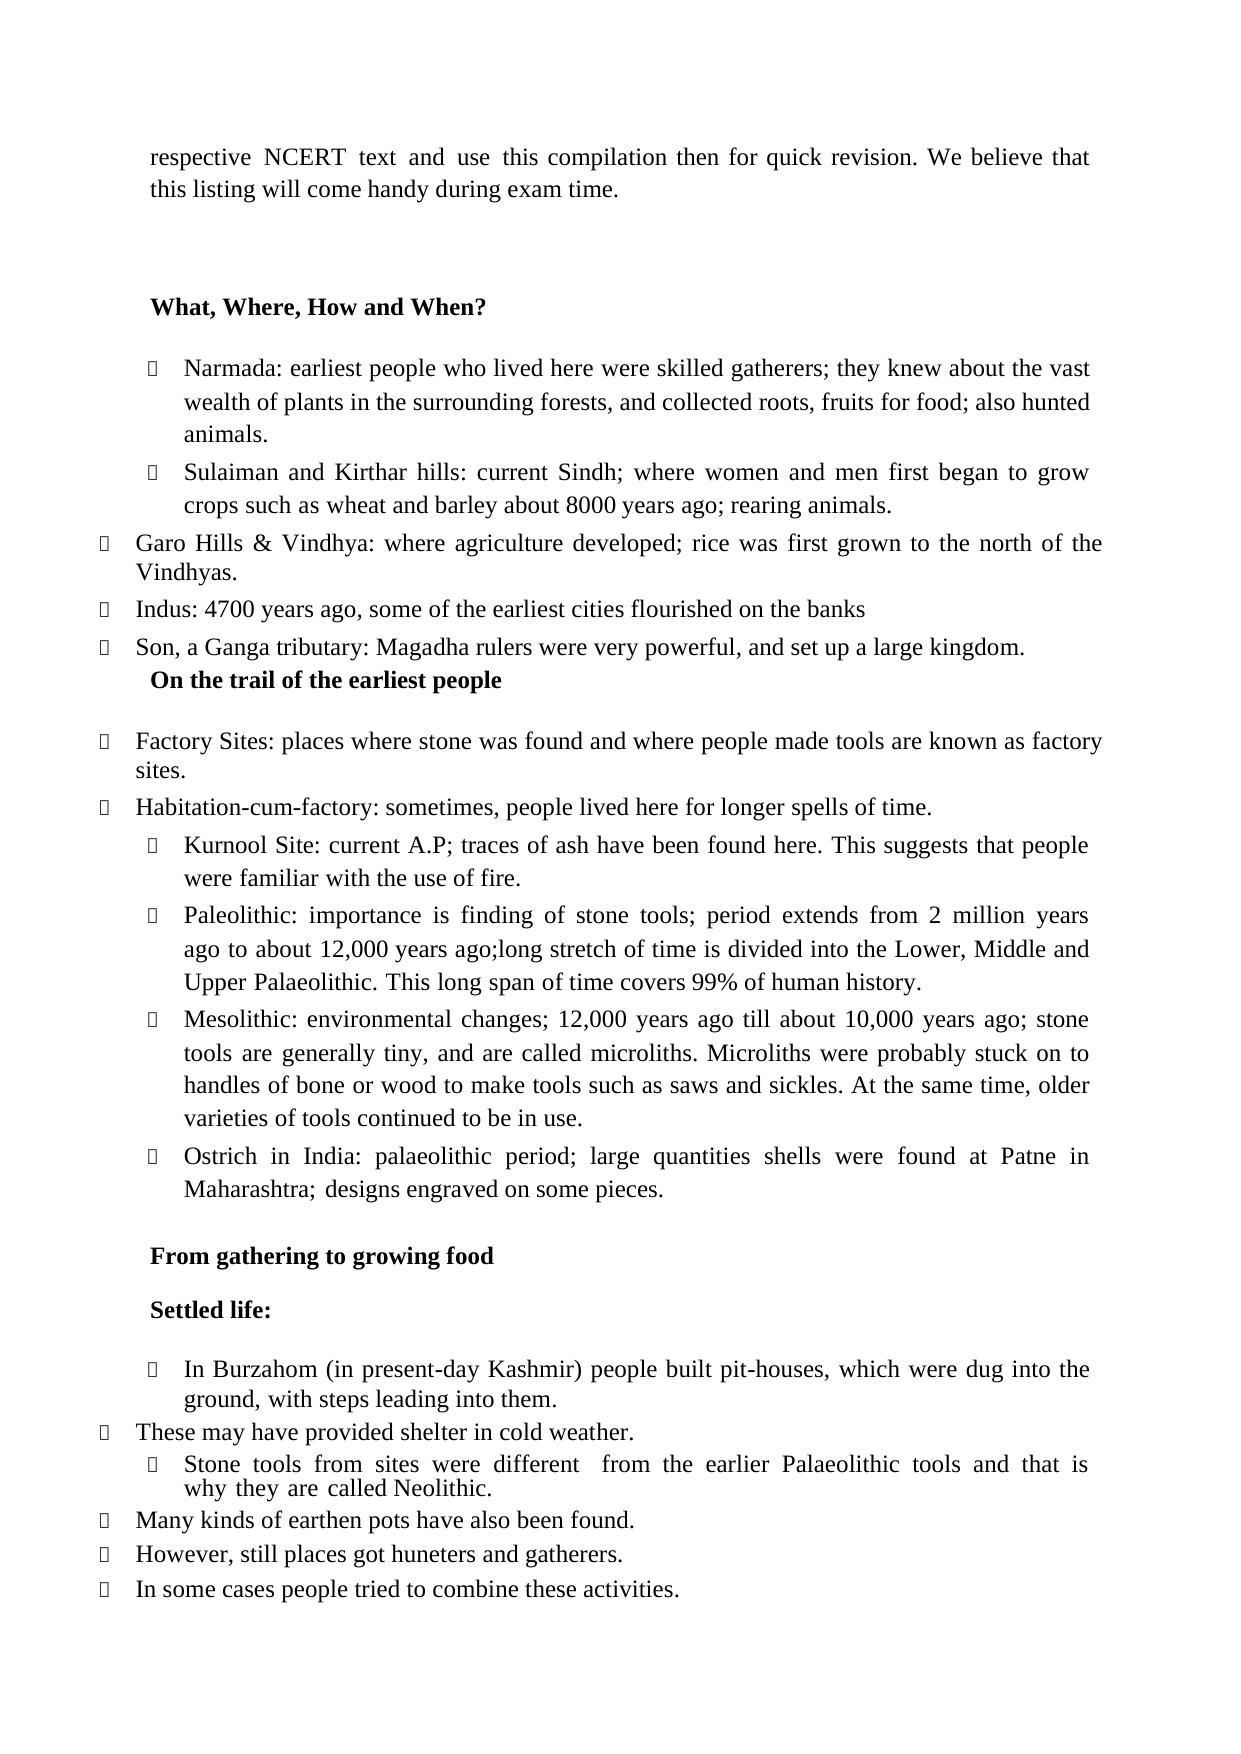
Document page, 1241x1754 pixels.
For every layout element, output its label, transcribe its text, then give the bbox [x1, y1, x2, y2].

list Mesolithic: environmental changes; 12,000 years ago till about 10,000 years ago; stone tools are generally tiny, and are called microliths. Microliths were probably stuck on to handles of bone or wood to make tools such as saws and sickles. At the same time, older varieties of tools continued to be in use. [146, 1004, 1089, 1132]
list Sulaiman and Kirthar hills: current Sindh; where women and men first began to grow crops such as wheat and barley about 8000 years ago; rearing animals. [146, 457, 1089, 519]
list These may have provided shelter in cold weather. [98, 1417, 1103, 1447]
list Son, a Ganga tributary: Magadha rulers were very powerful, and set up a large kingdom. [98, 632, 1103, 661]
list In some cases people tried to combine these activities. [98, 1574, 1103, 1604]
list Indus: 4700 years ago, some of the earliest cities flourished on the banks [98, 594, 1103, 623]
list Paleolithic: importance is finding of stone tools; period extends from 2 million years ago to about 12,000 years ago;long stretch of time is divided into the Lower, Middle and Upper Palaeolithic. This long span of time covers 99% of human history. [146, 901, 1089, 995]
subtitle From gathering to growing food [150, 1241, 1103, 1269]
subtitle What, Where, How and When? [150, 292, 1103, 321]
list Factory Sites: places where stone was found and where people made tools are known as factory sites. [98, 726, 1103, 784]
list In Burzahom (in present-day Kashmir) people built pit-houses, which were dug into the ground, with steps leading into them. [146, 1354, 1090, 1413]
text Settled life: [150, 1295, 1103, 1323]
list However, still places got huneters and gatherers. [98, 1539, 1103, 1569]
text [150, 142, 1090, 203]
subtitle On the trail of the earliest people [150, 665, 1103, 694]
list Habitation-cum-factory: sometimes, people lived here for longer spells of time. [98, 792, 1103, 822]
list Kurnool Site: current A.P; traces of ash have been found here. This suggests that people were familiar with the use of fire. [146, 830, 1089, 892]
list Narmada: earliest people who lived here were skilled gatherers; they knew about the vast wealth of plants in the surrounding forests, and collected roots, fruits for food; also hunted animals. [146, 353, 1090, 448]
list Ostrich in India: palaeolithic period; large quantities shells were found at Patne in Maharashtra; designs engraved on some pieces. [146, 1141, 1090, 1203]
list Many kinds of earthen pots have also been found. [98, 1505, 1103, 1534]
list Stone tools from sites were different from the earlier Palaeolithic tools and that is why they are called Neolithic. [146, 1453, 1089, 1501]
list Garo Hills & Vindhya: where agriculture developed; rice was first grown to the north of the Vindhyas. [98, 528, 1103, 586]
